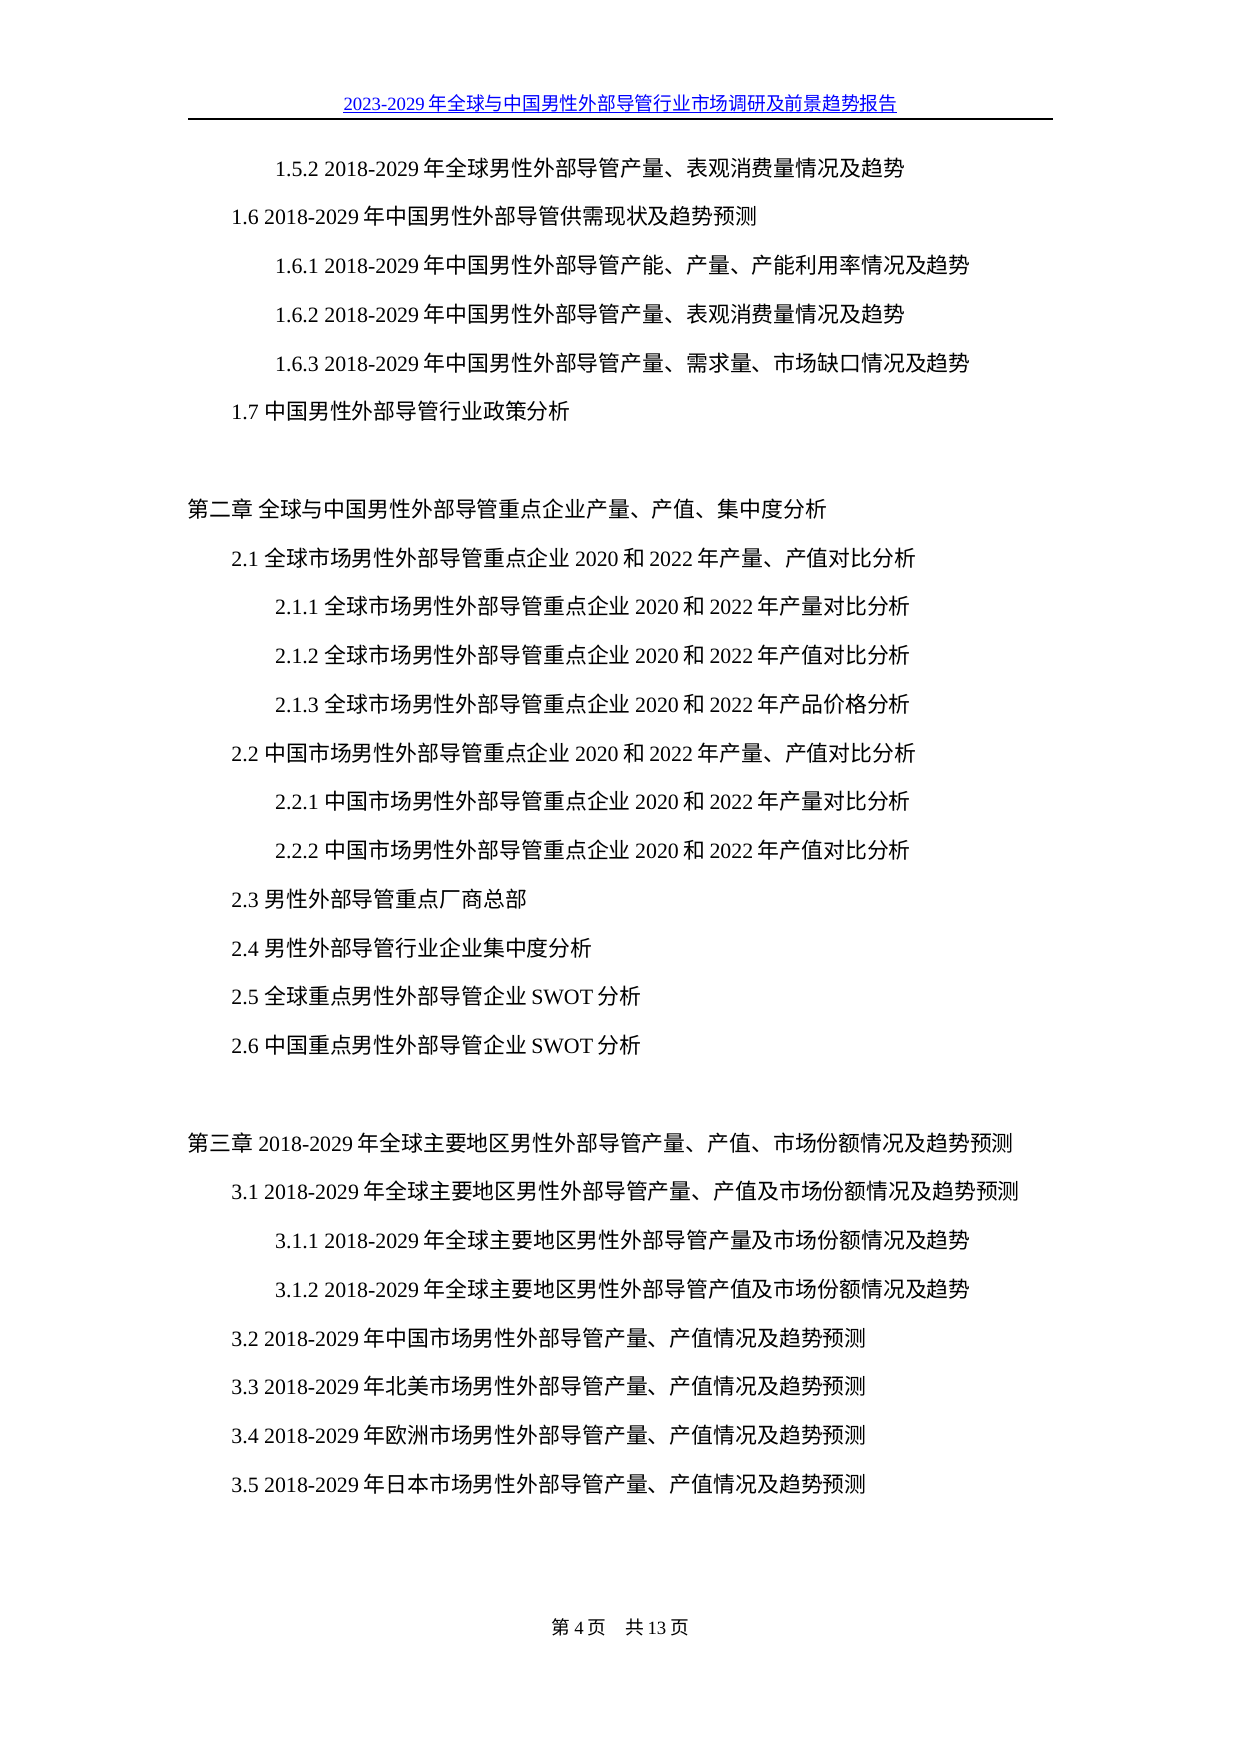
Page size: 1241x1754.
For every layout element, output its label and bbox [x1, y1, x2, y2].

text [187, 150, 1053, 1499]
